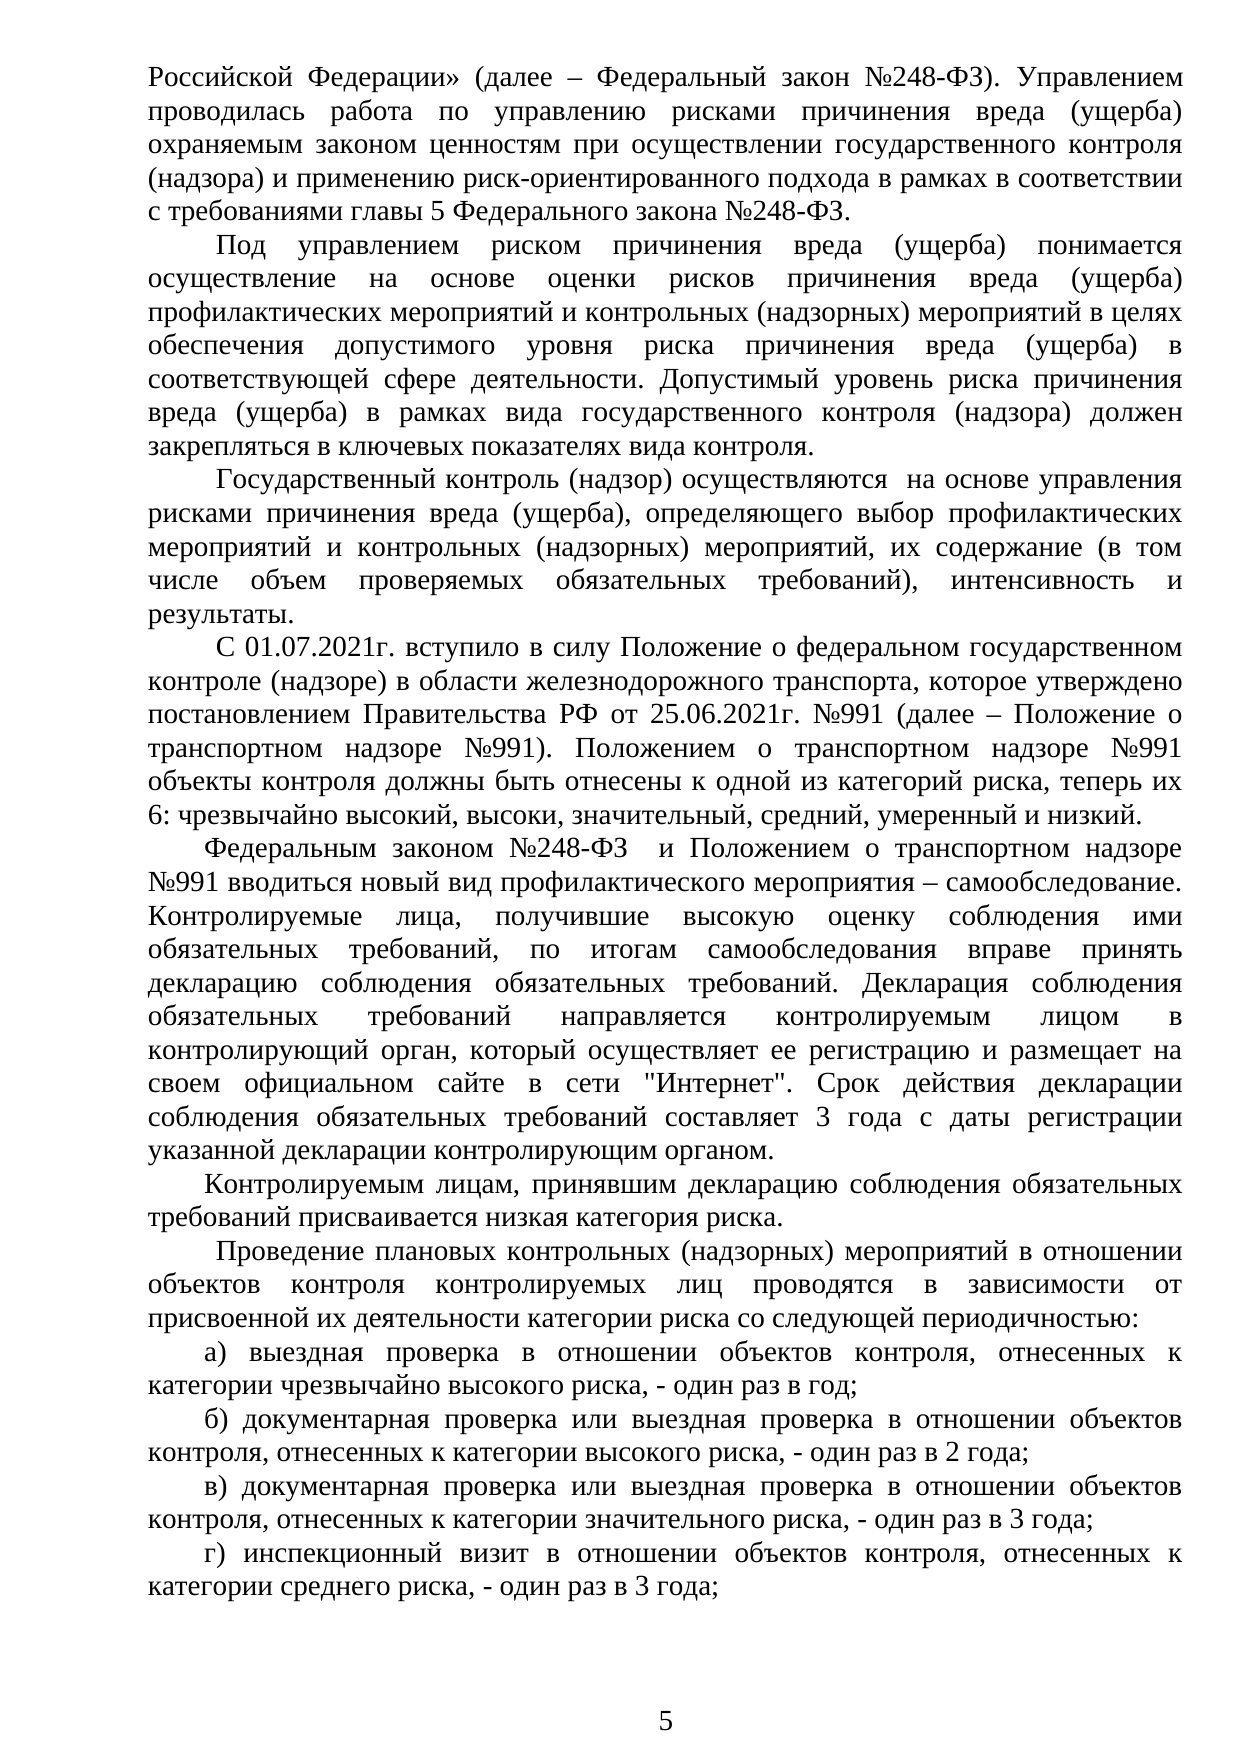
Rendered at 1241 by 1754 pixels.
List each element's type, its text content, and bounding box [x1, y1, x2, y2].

text г) инспекционный визит в отношении объектов контроля, отнесенных к категории среднего риска, - один раз в 3 года; [148, 1535, 1183, 1602]
text в) документарная проверка или выездная проверка в отношении объектов контроля, отнесенных к категории значительного риска, - один раз в 3 года; [148, 1468, 1183, 1535]
text Под управлением риском причинения вреда (ущерба) понимается осуществление на основе оценки рисков причинения вреда (ущерба) профилактических мероприятий и контрольных (надзорных) мероприятий в целях обеспечения допустимого уровня риска причинения вреда (ущерба) в соответствующей сфере деятельности. Допустимый уровень риска причинения вреда (ущерба) в рамках вида государственного контроля (надзора) должен закрепляться в ключевых показателях вида контроля. [148, 227, 1183, 462]
text С 01.07.2021г. вступило в силу Положение о федеральном государственном контроле (надзоре) в области железнодорожного транспорта, которое утверждено постановлением Правительства РФ от 25.06.2021г. №991 (далее – Положение о транспортном надзоре №991). Положением о транспортном надзоре №991 объекты контроля должны быть отнесены к одной из категорий риска, теперь их 6: чрезвычайно высокий, высоки, значительный, средний, умеренный и низкий. [148, 629, 1183, 831]
text Контролируемым лицам, принявшим декларацию соблюдения обязательных требований присваивается низкая категория риска. [148, 1166, 1183, 1233]
text Проведение плановых контрольных (надзорных) мероприятий в отношении объектов контроля контролируемых лиц проводятся в зависимости от присвоенной их деятельности категории риска со следующей периодичностью: [148, 1233, 1183, 1334]
text Федеральным законом №248-ФЗ и Положением о транспортном надзоре №991 вводиться новый вид профилактического мероприятия – самообследование. Контролируемые лица, получившие высокую оценку соблюдения ими обязательных требований, по итогам самообследования вправе принять декларацию соблюдения обязательных требований. Декларация соблюдения обязательных требований направляется контролируемым лицом в контролирующий орган, который осуществляет ее регистрацию и размещает на своем официальном сайте в сети "Интернет". Срок действия декларации соблюдения обязательных требований составляет 3 года с даты регистрации указанной декларации контролирующим органом. [148, 831, 1183, 1166]
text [148, 59, 1183, 227]
text а) выездная проверка в отношении объектов контроля, отнесенных к категории чрезвычайно высокого риска, - один раз в год; [148, 1334, 1183, 1401]
text б) документарная проверка или выездная проверка в отношении объектов контроля, отнесенных к категории высокого риска, - один раз в 2 года; [148, 1401, 1183, 1468]
text Государственный контроль (надзор) осуществляются на основе управления рисками причинения вреда (ущерба), определяющего выбор профилактических мероприятий и контрольных (надзорных) мероприятий, их содержание (в том числе объем проверяемых обязательных требований), интенсивность и результаты. [148, 462, 1183, 629]
